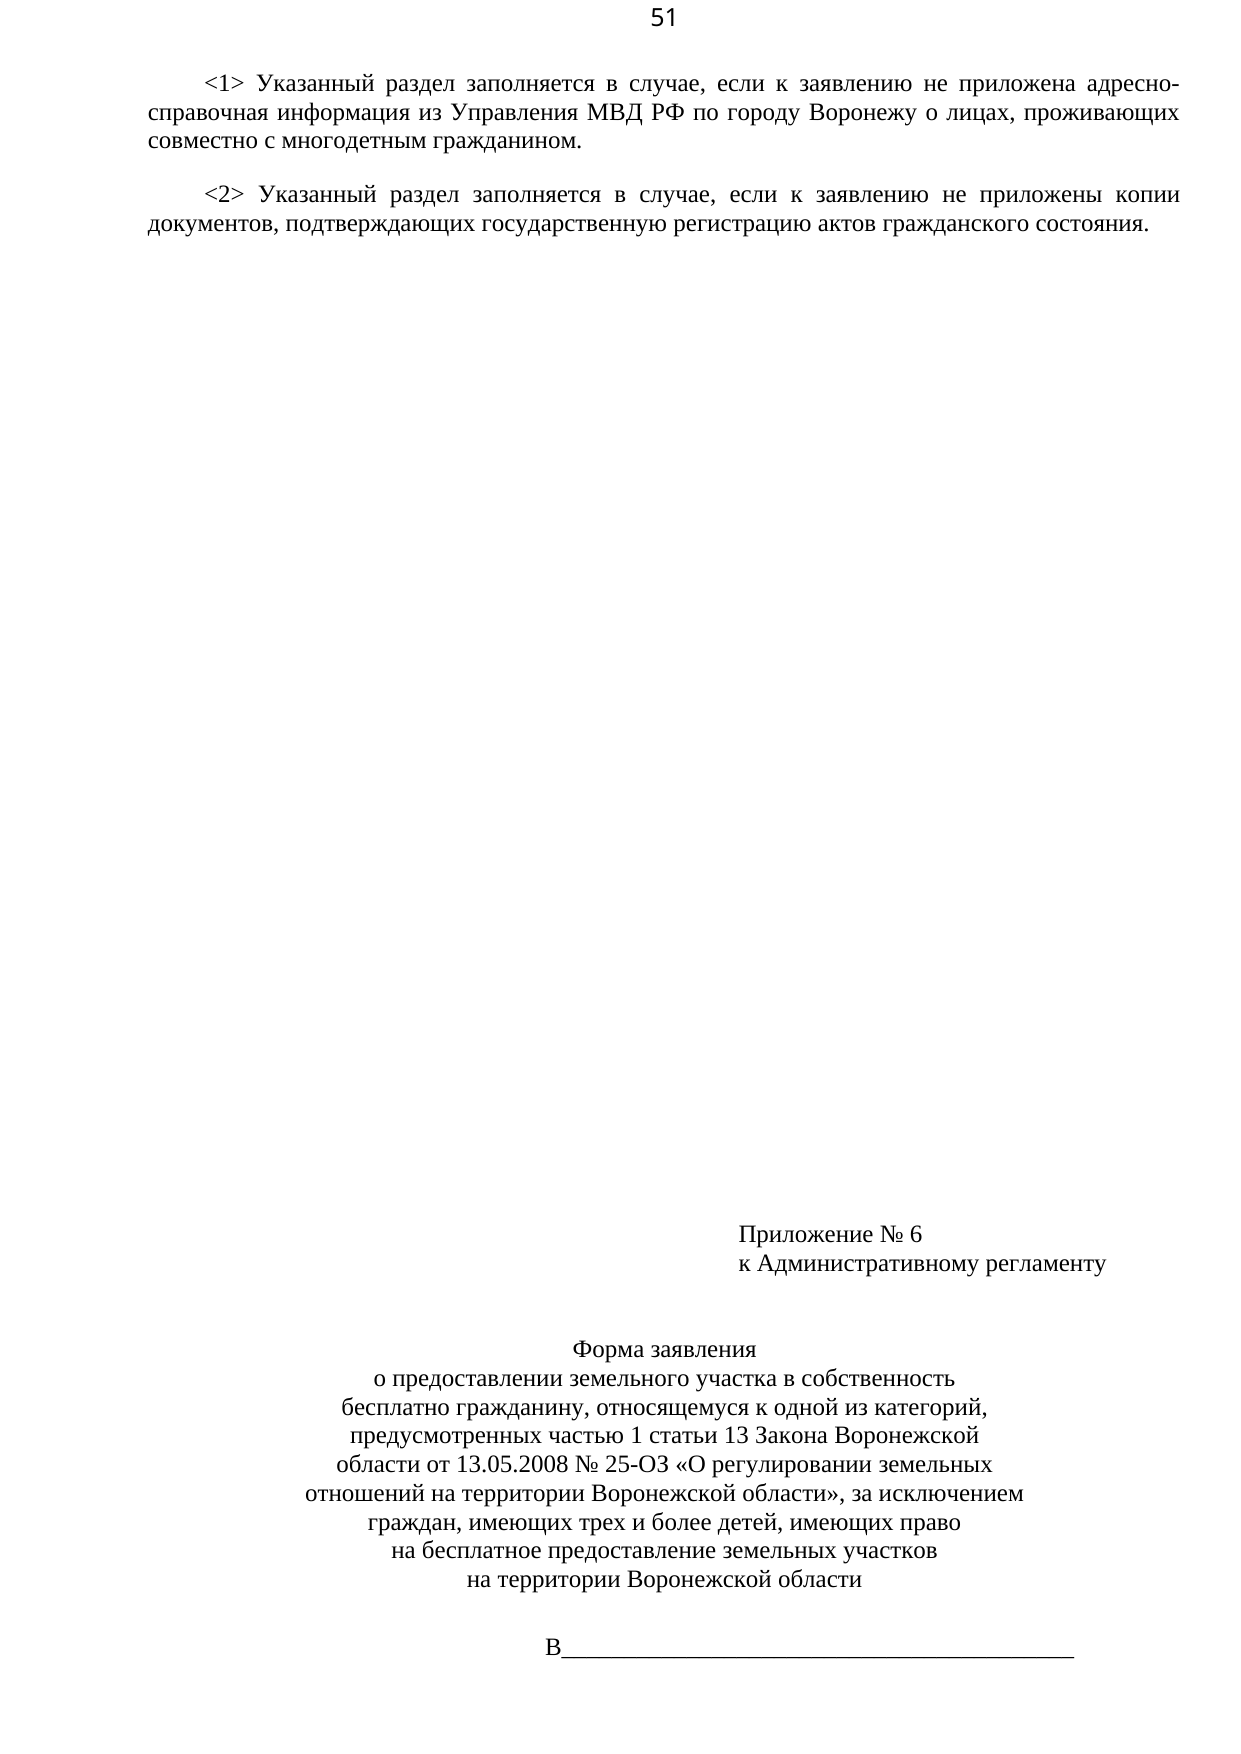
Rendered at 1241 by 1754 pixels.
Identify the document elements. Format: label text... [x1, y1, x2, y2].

text граждан, имеющих трех и более детей, имеющих право [148, 1507, 1181, 1535]
text бесплатно гражданину, относящемуся к одной из категорий, [148, 1392, 1181, 1420]
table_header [141, 1622, 1080, 1672]
text к Административному регламенту [738, 1248, 1181, 1277]
text предусмотренных частью 1 статьи 13 Закона Воронежской [148, 1420, 1181, 1449]
text Приложение № 6 [738, 1219, 1181, 1248]
text <2> Указанный раздел заполняется в случае, если к заявлению не приложены копии документов, подтверждающих государственную регистрацию актов гражданского состояния. [148, 179, 1181, 237]
text области от 13.05.2008 № 25-ОЗ «О регулировании земельных [148, 1449, 1181, 1478]
text на территории Воронежской области [148, 1564, 1181, 1593]
text о предоставлении земельного участка в собственность [148, 1363, 1181, 1392]
text Форма заявления [148, 1334, 1181, 1363]
text <1> Указанный раздел заполняется в случае, если к заявлению не приложена адресно-справочная информация из Управления МВД РФ по городу Воронежу о лицах, проживающих совместно с многодетным гражданином. [148, 68, 1181, 154]
text на бесплатное предоставление земельных участков [148, 1535, 1181, 1564]
text отношений на территории Воронежской области», за исключением [148, 1478, 1181, 1507]
